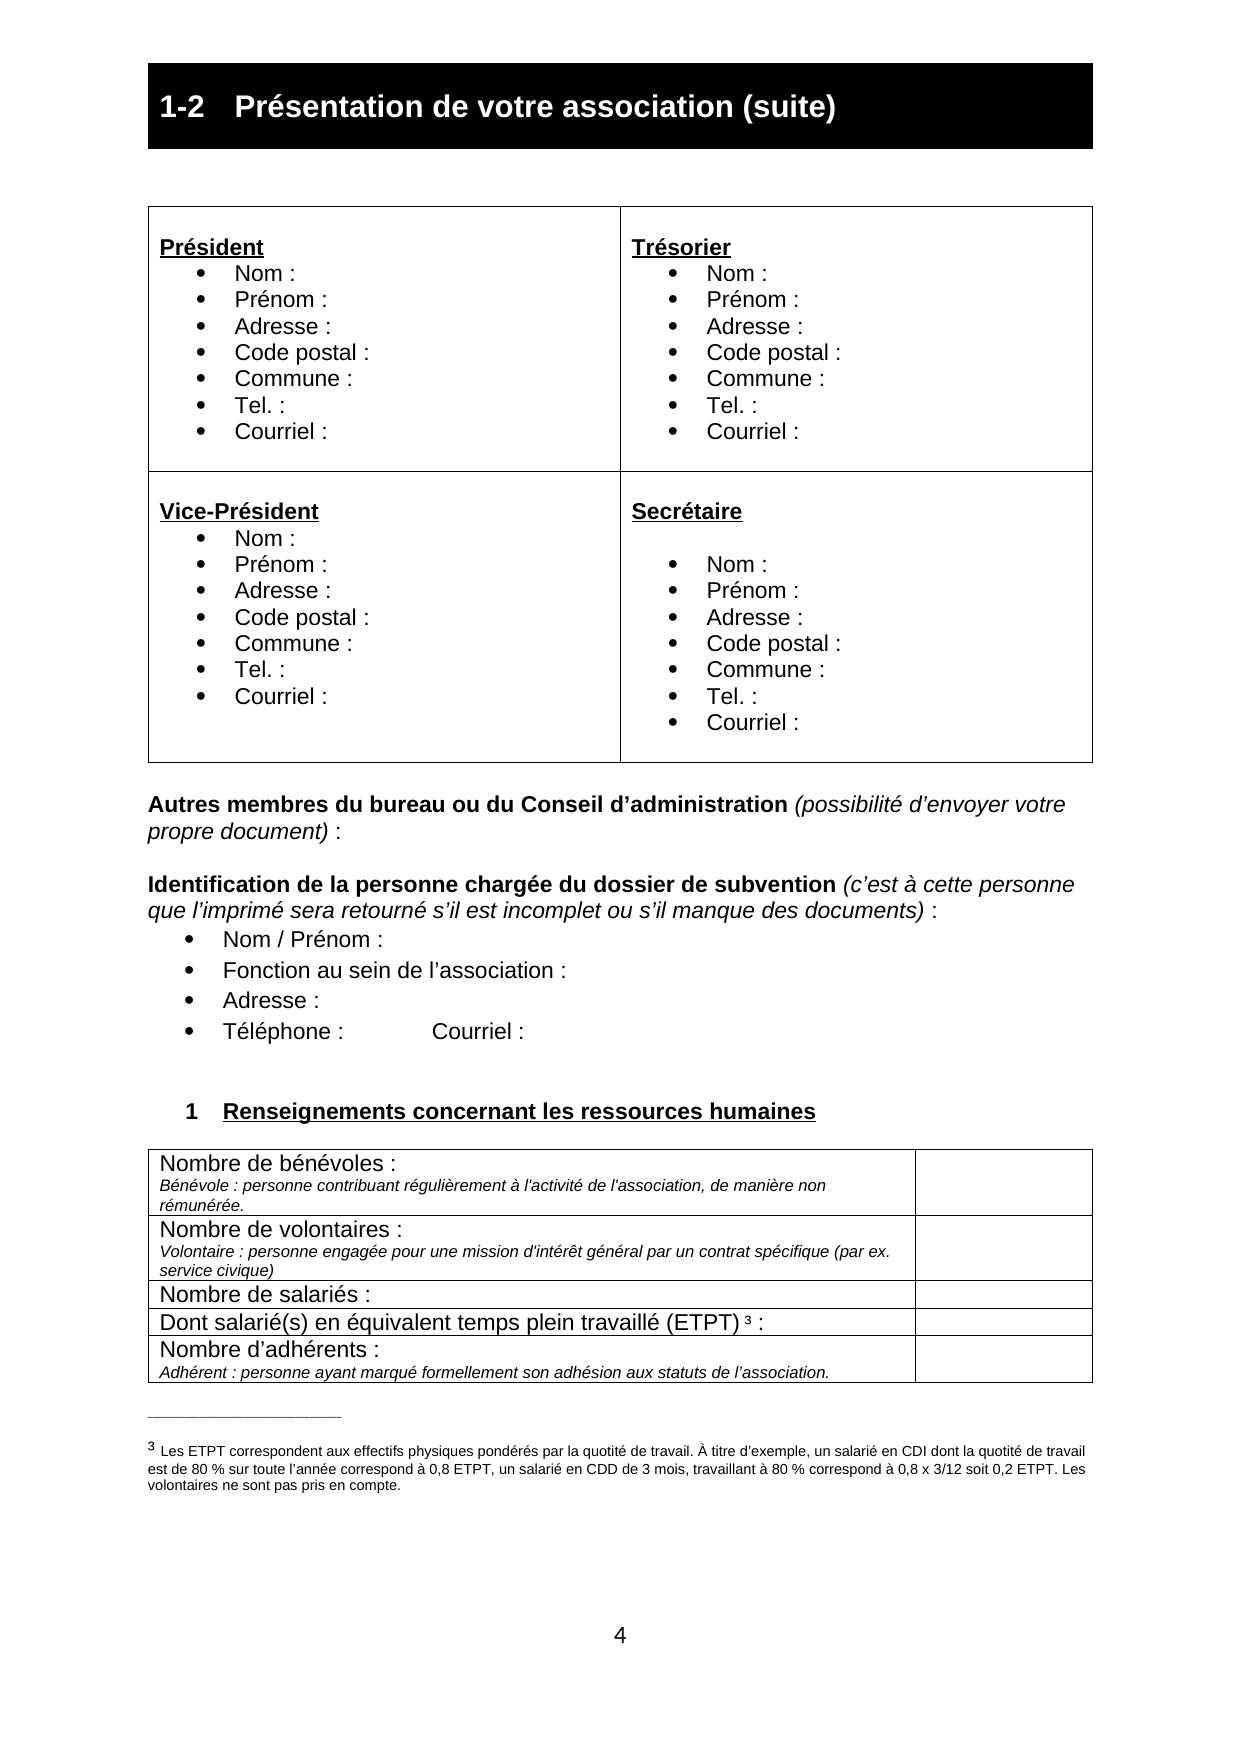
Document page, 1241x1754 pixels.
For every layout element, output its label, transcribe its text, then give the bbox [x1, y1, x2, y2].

text Identification de la personne chargée du dossier de subvention (c’est à cette personne que l’imprimé sera retourné s’il est incomplet ou s’il manque des documents) : [148, 871, 1093, 923]
text __________________________________________ [148, 1405, 1093, 1419]
table_header Présentation de votre association (suite) [149, 64, 1092, 148]
table_cell [916, 1336, 1092, 1382]
text Autres membres du bureau ou du Conseil d’administration (possibilité d’envoyer votre propre document) : [148, 791, 1093, 844]
list Téléphone : Courriel : [185, 1015, 1093, 1045]
table_header Nombre de bénévoles : Bénévole : personne contribuant régulièrement à l'activité de l'association, de manière non rémunérée. [149, 1150, 915, 1214]
table_cell Secrétaire Nom : Prénom : Adresse : Code postal : Commune : Tel. : Courriel : [621, 472, 1092, 762]
table_header Trésorier Nom : Prénom : Adresse : Code postal : Commune : Tel. : Courriel : [621, 207, 1092, 471]
text ³ Les ETPT correspondent aux effectifs physiques pondérés par la quotité de travail. À titre d’exemple, un salarié en CDI dont la quotité de travail est de 80 % sur toute l’année correspond à 0,8 ETPT, un salarié en CDD de 3 mois, travaillant à 80 % correspond à 0,8 x 3/12 soit 0,2 ETPT. Les volontaires ne sont pas pris en compte. [148, 1436, 1093, 1494]
list Adresse : [185, 984, 1093, 1015]
table_cell [916, 1309, 1092, 1335]
table_header Président Nom : Prénom : Adresse : Code postal : Commune : Tel. : Courriel : [149, 207, 620, 471]
list Renseignements concernant les ressources humaines [185, 1098, 1093, 1124]
list Nom / Prénom : [185, 923, 1093, 954]
table_cell Vice-Président Nom : Prénom : Adresse : Code postal : Commune : Tel. : Courriel : [149, 472, 620, 762]
table_cell Nombre de salariés : [149, 1281, 915, 1308]
table_cell [916, 1281, 1092, 1308]
table_cell Nombre de volontaires : Volontaire : personne engagée pour une mission d'intérêt général par un contrat spécifique (par ex. service civique) [149, 1216, 915, 1280]
table_cell Dont salarié(s) en équivalent temps plein travaillé (ETPT) ³ : [149, 1309, 915, 1335]
table_header [916, 1150, 1092, 1214]
list Fonction au sein de l’association : [185, 954, 1093, 984]
table_cell [916, 1216, 1092, 1280]
table_cell Nombre d’adhérents : Adhérent : personne ayant marqué formellement son adhésion aux statuts de l’association. [149, 1336, 915, 1382]
